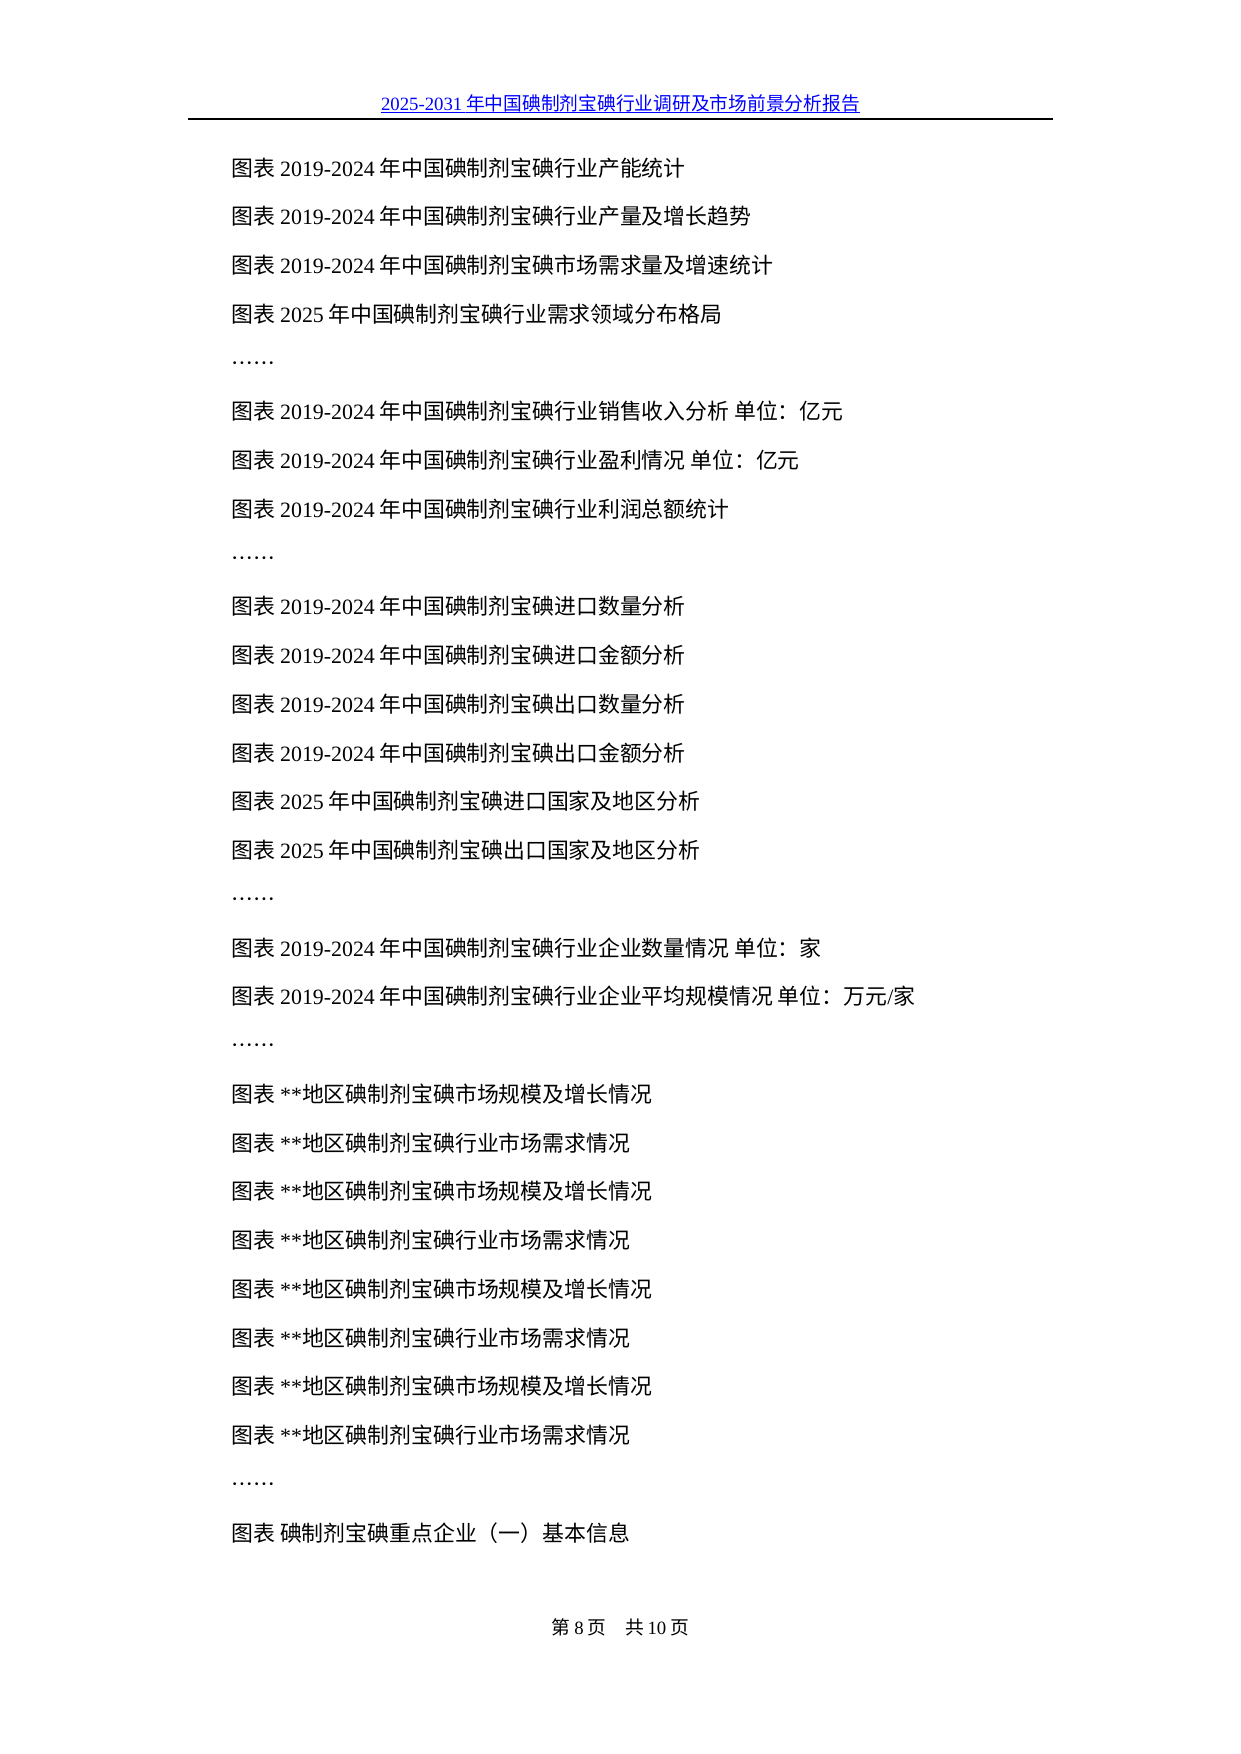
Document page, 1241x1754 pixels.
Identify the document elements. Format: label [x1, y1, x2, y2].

text [187, 150, 1053, 1548]
